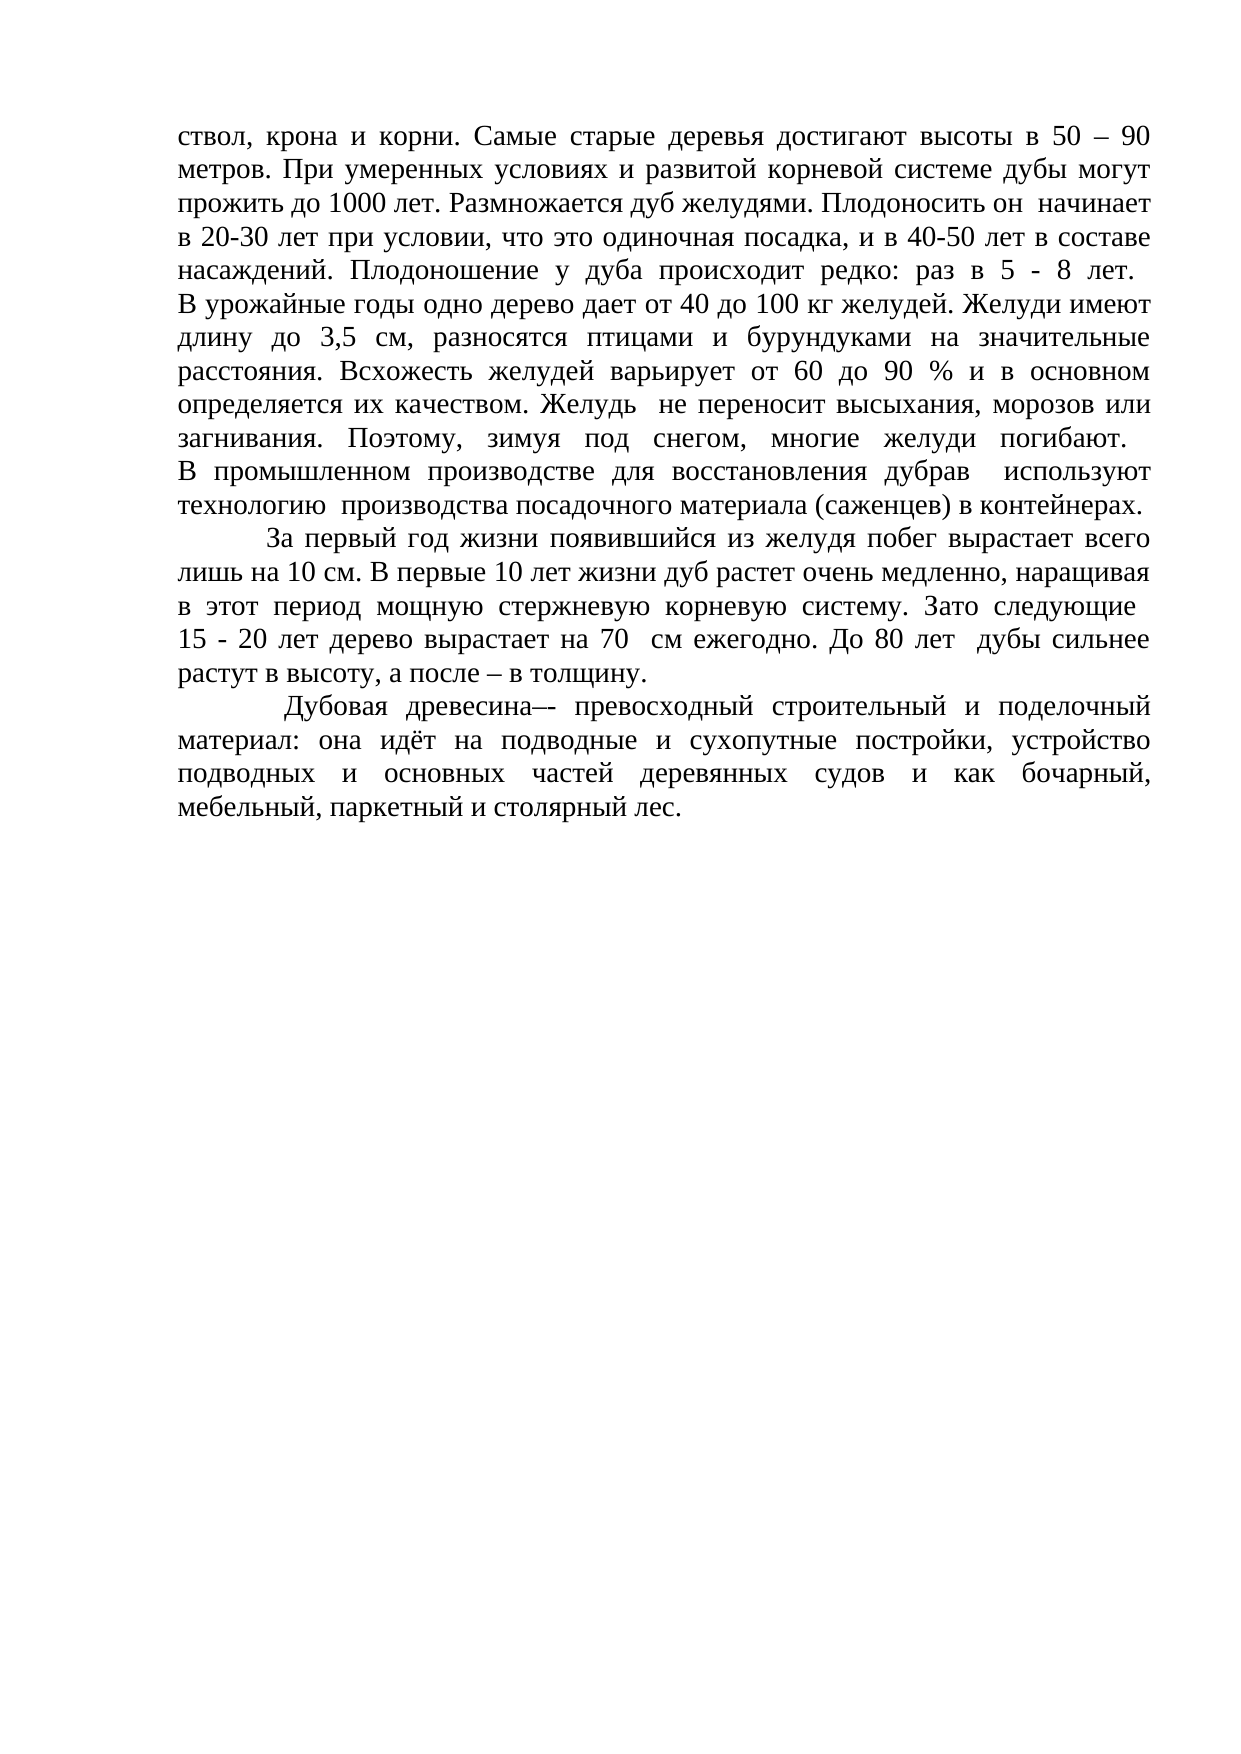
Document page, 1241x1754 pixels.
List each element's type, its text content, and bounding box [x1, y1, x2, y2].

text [177, 118, 1152, 521]
text Дубовая древесина–- превосходный строительный и поделочный материал: она идёт на подводные и сухопутные постройки, устройство подводных и основных частей деревянных судов и как бочарный, мебельный, паркетный и столярный лес. [177, 688, 1152, 822]
text За первый год жизни появившийся из желудя побег вырастает всего лишь на 10 см. В первые 10 лет жизни дуб растет очень медленно, наращивая в этот период мощную стержневую корневую систему. Зато следующие 15 - 20 лет дерево вырастает на 70 см ежегодно. До 80 лет дубы сильнее растут в высоту, а после – в толщину. [177, 521, 1152, 688]
